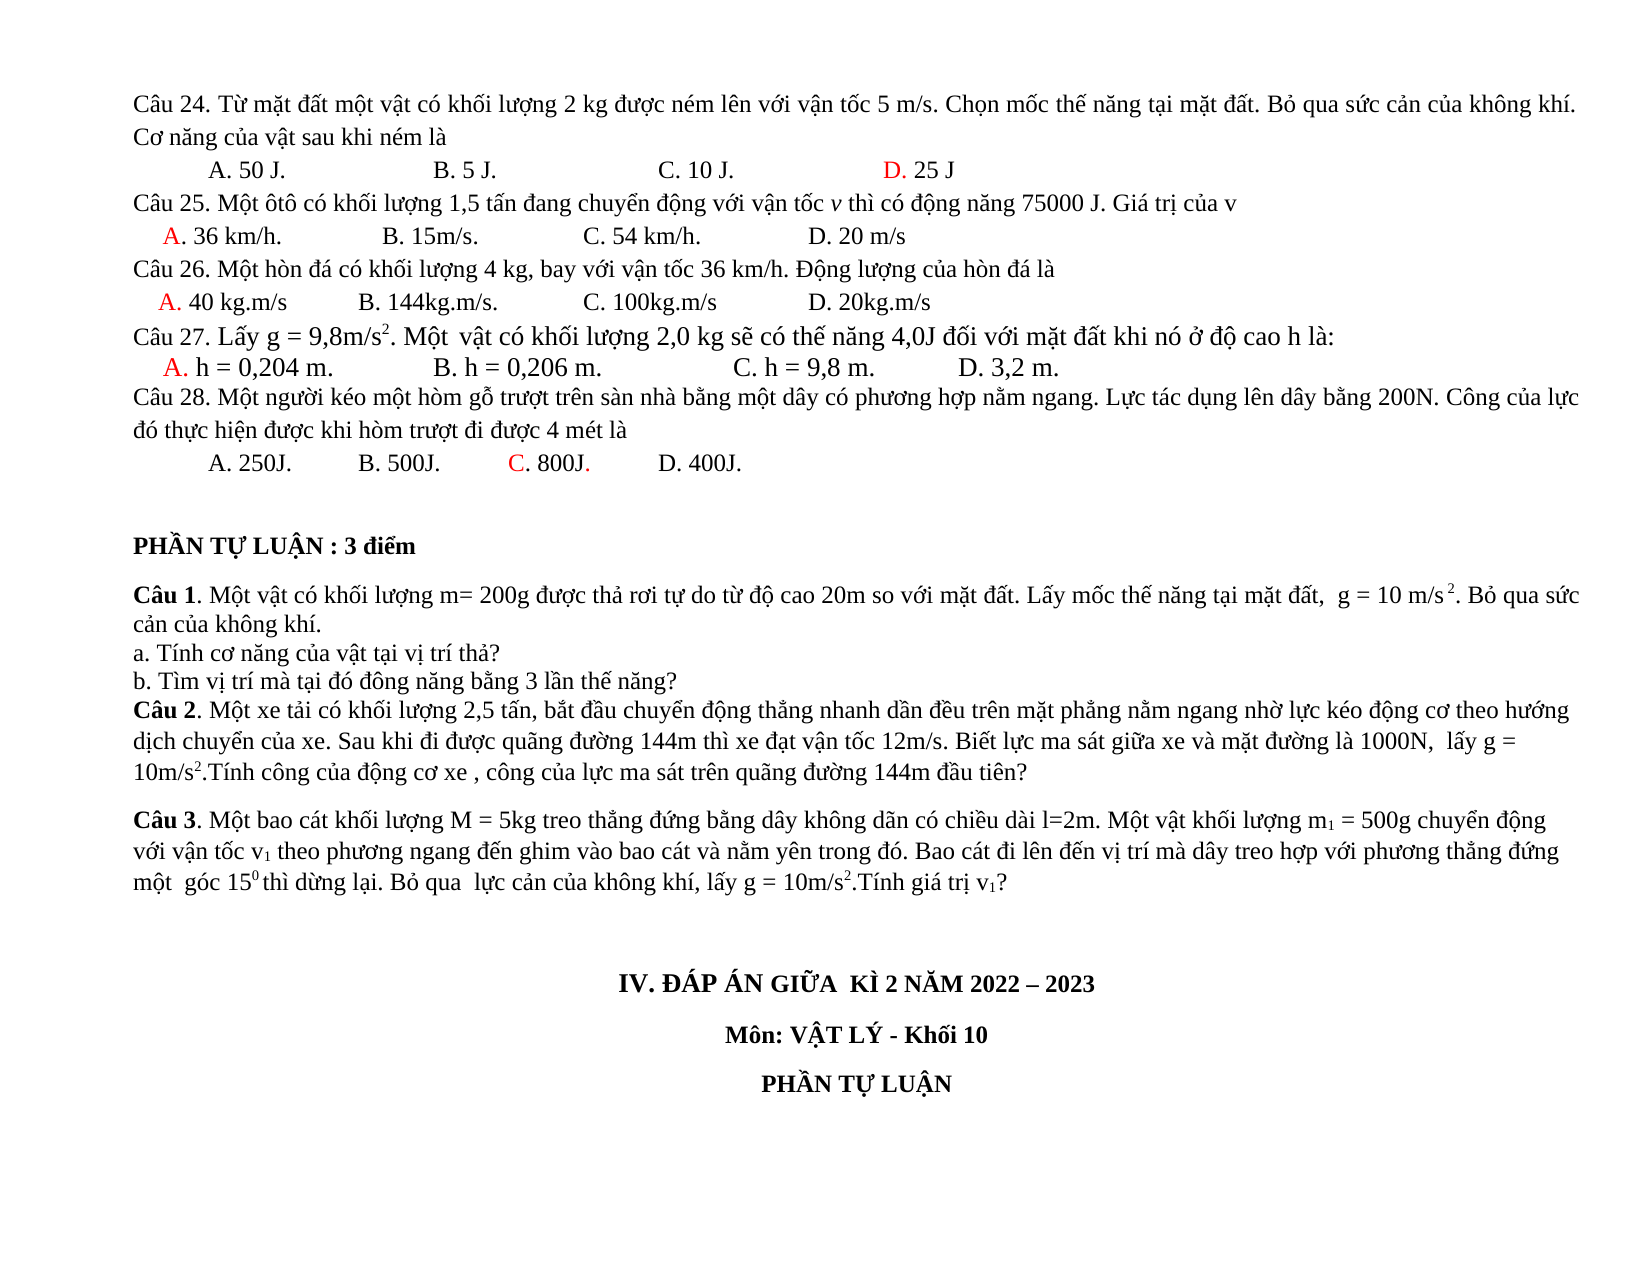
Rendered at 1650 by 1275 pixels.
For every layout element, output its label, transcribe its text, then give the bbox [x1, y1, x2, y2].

text Câu 3. Một bao cát khối lượng M = 5kg treo thẳng đứng bằng dây không dãn có chiều dài l=2m. Một vật khối lượng m1 = 500g chuyển động với vận tốc v1 theo phương ngang đến ghim vào bao cát và nằm yên trong đó. Bao cát đi lên đến vị trí mà dây treo hợp với phương thẳng đứng một góc 150 thì dừng lại. Bỏ qua lực cản của không khí, lấy g = 10m/s2.Tính giá trị v1? [133, 805, 1580, 896]
text Câu 24. Từ mặt đất một vật có khối lượng 2 kg được ném lên với vận tốc 5 m/s. Chọn mốc thế năng tại mặt đất. Bỏ qua sức cản của không khí. Cơ năng của vật sau khi ném là [133, 89, 1580, 150]
text Câu 26. Một hòn đá có khối lượng 4 kg, bay với vận tốc 36 km/h. Động lượng của hòn đá là [133, 254, 1580, 282]
text A. 250J. B. 500J. C. 800J. D. 400J. [133, 448, 1580, 477]
text Câu 27. Lấy g = 9,8m/s2. Một vật có khối lượng 2,0 kg sẽ có thế năng 4,0J đối với mặt đất khi nó ở độ cao h là: [133, 320, 1580, 351]
text Câu 1. Một vật có khối lượng m= 200g được thả rơi tự do từ độ cao 20m so với mặt đất. Lấy mốc thế năng tại mặt đất, g = 10 m/s2. Bỏ qua sức cản của không khí. [133, 580, 1580, 638]
text PHẦN TỰ LUẬN : 3 điểm [133, 531, 1580, 559]
text Câu 2. Một xe tải có khối lượng 2,5 tấn, bắt đầu chuyển động thẳng nhanh dần đều trên mặt phẳng nằm ngang nhờ lực kéo động cơ theo hướng dịch chuyển của xe. Sau khi đi được quãng đường 144m thì xe đạt vận tốc 12m/s. Biết lực ma sát giữa xe và mặt đường là 1000N, lấy g = 10m/s2.Tính công của động cơ xe , công của lực ma sát trên quãng đường 144m đầu tiên? [133, 695, 1580, 786]
text IV. ĐÁP ÁN GIỮA KÌ 2 NĂM 2022 – 2023 [133, 967, 1580, 998]
text A. 50 J. B. 5 J. C. 10 J. D. 25 J [133, 155, 1580, 183]
text A. 40 kg.m/s B. 144kg.m/s. C. 100kg.m/s D. 20kg.m/s [133, 287, 1580, 316]
text a. Tính cơ năng của vật tại vị trí thả? [133, 638, 1580, 667]
text Câu 25. Một ôtô có khối lượng 1,5 tấn đang chuyển động với vận tốc v thì có động năng 75000 J. Giá trị của v [133, 188, 1580, 216]
text Câu 28. Một người kéo một hòm gỗ trượt trên sàn nhà bằng một dây có phương hợp nằm ngang. Lực tác dụng lên dây bằng 200N. Công của lực đó thực hiện được khi hòm trượt đi được 4 mét là [133, 382, 1580, 444]
text A. 36 km/h. B. 15m/s. C. 54 km/h. D. 20 m/s [133, 221, 1580, 249]
text A. h = 0,204 m. B. h = 0,206 m. C. h = 9,8 m. D. 3,2 m. [133, 351, 1580, 382]
text Môn: VẬT LÝ - Khối 10 [133, 1020, 1580, 1048]
text b. Tìm vị trí mà tại đó đông năng bằng 3 lần thế năng? [133, 667, 1580, 695]
text PHẦN TỰ LUẬN [133, 1069, 1580, 1098]
